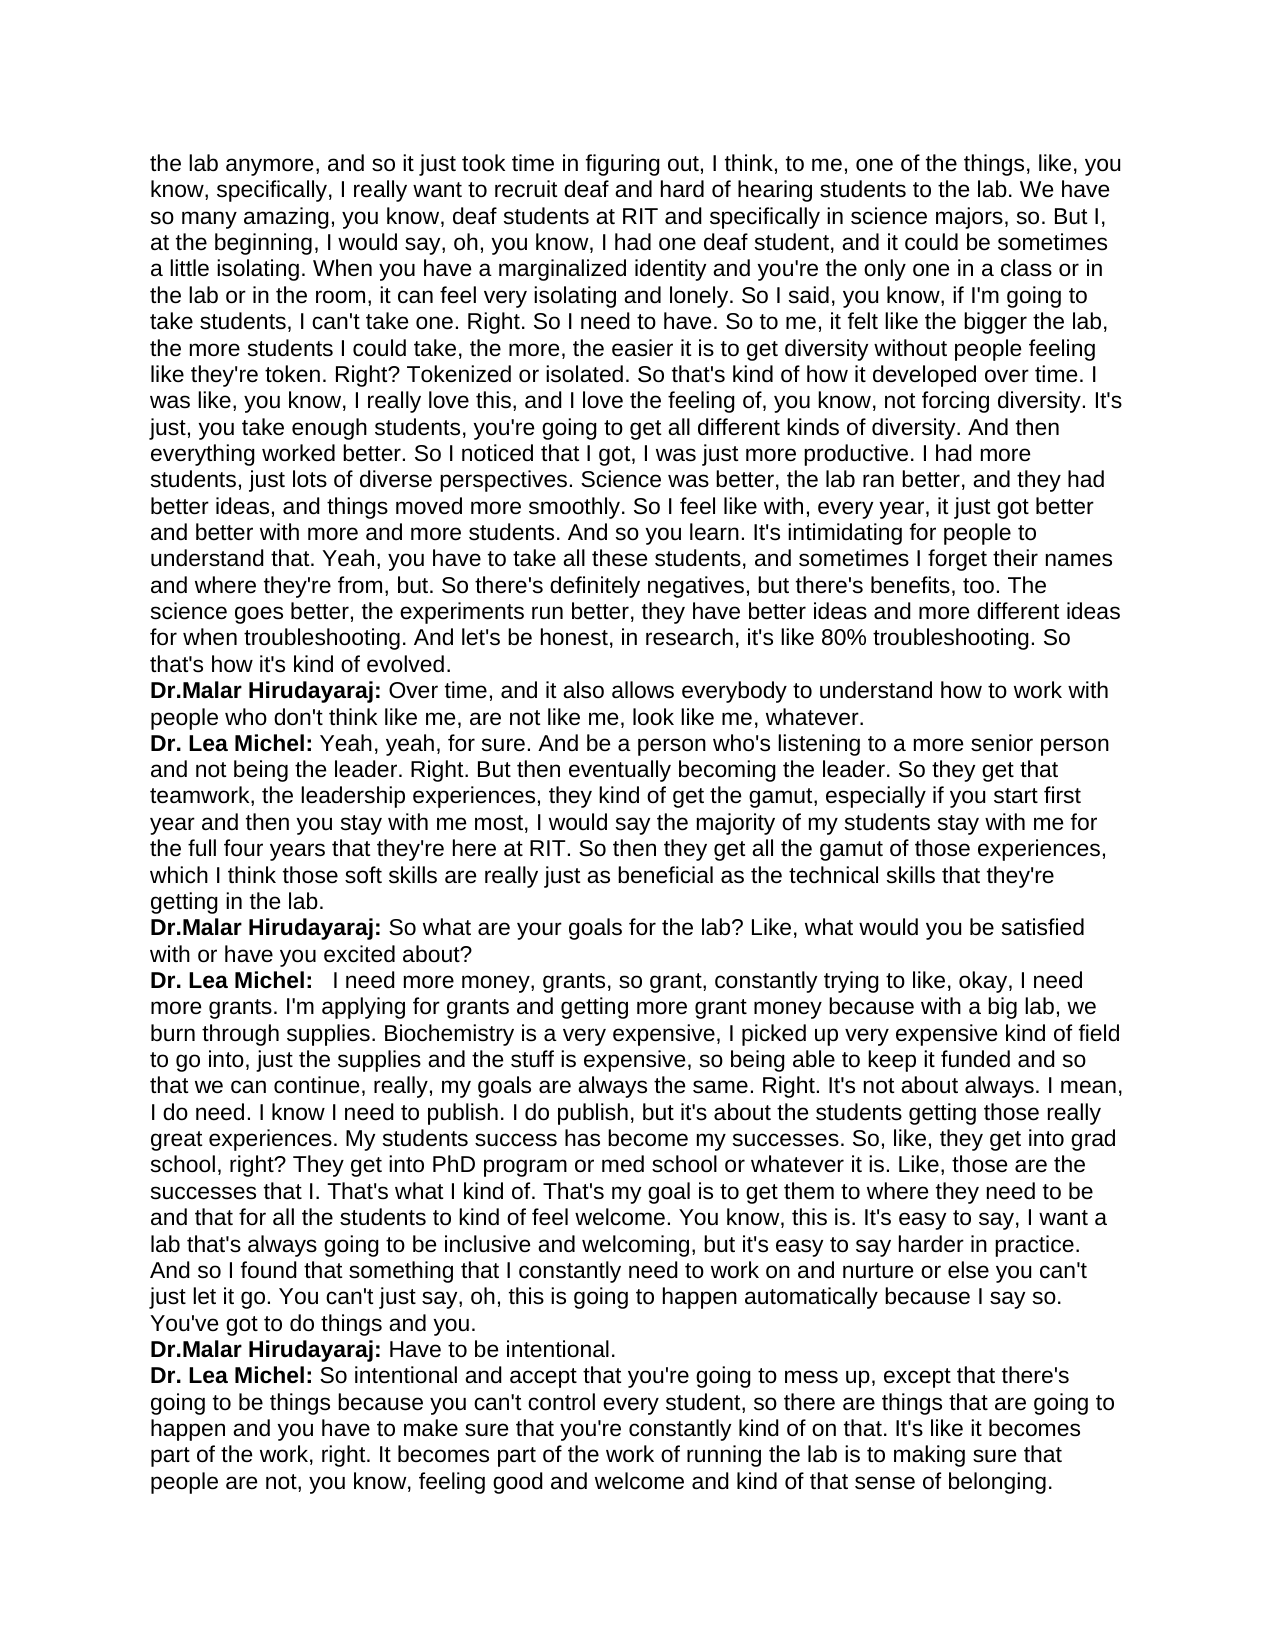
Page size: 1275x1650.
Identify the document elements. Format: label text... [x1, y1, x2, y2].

text Dr. Lea Michel: So intentional and accept that you're going to mess up, except that there's going to be things because you can't control every student, so there are things that are going to happen and you have to make sure that you're constantly kind of on that. It's like it becomes part of the work, right. It becomes part of the work of running the lab is to making sure that people are not, you know, feeling good and welcome and kind of that sense of belonging. [150, 1362, 1125, 1494]
text Dr. Lea Michel: Yeah, yeah, for sure. And be a person who's listening to a more senior person and not being the leader. Right. But then eventually becoming the leader. So they get that teamwork, the leadership experiences, they kind of get the gamut, especially if you start first year and then you stay with me most, I would say the majority of my students stay with me for the full four years that they're here at RIT. So then they get all the gamut of those experiences, which I think those soft skills are really just as beneficial as the technical skills that they're getting in the lab. [150, 730, 1125, 914]
text Dr.Malar Hirudayaraj: Over time, and it also allows everybody to understand how to work with people who don't think like me, are not like me, look like me, whatever. [150, 677, 1125, 730]
text Dr.Malar Hirudayaraj: Have to be intentional. [150, 1336, 1125, 1362]
text Dr.Malar Hirudayaraj: So what are your goals for the lab? Like, what would you be satisfied with or have you excited about? [150, 914, 1125, 967]
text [150, 150, 1125, 677]
text Dr. Lea Michel: I need more money, grants, so grant, constantly trying to like, okay, I need more grants. I'm applying for grants and getting more grant money because with a big lab, we burn through supplies. Biochemistry is a very expensive, I picked up very expensive kind of field to go into, just the supplies and the stuff is expensive, so being able to keep it funded and so that we can continue, really, my goals are always the same. Right. It's not about always. I mean, I do need. I know I need to publish. I do publish, but it's about the students getting those really great experiences. My students success has become my successes. So, like, they get into grad school, right? They get into PhD program or med school or whatever it is. Like, those are the successes that I. That's what I kind of. That's my goal is to get them to where they need to be and that for all the students to kind of feel welcome. You know, this is. It's easy to say, I want a lab that's always going to be inclusive and welcoming, but it's easy to say harder in practice. And so I found that something that I constantly need to work on and nurture or else you can't just let it go. You can't just say, oh, this is going to happen automatically because I say so. You've got to do things and you. [150, 967, 1125, 1336]
